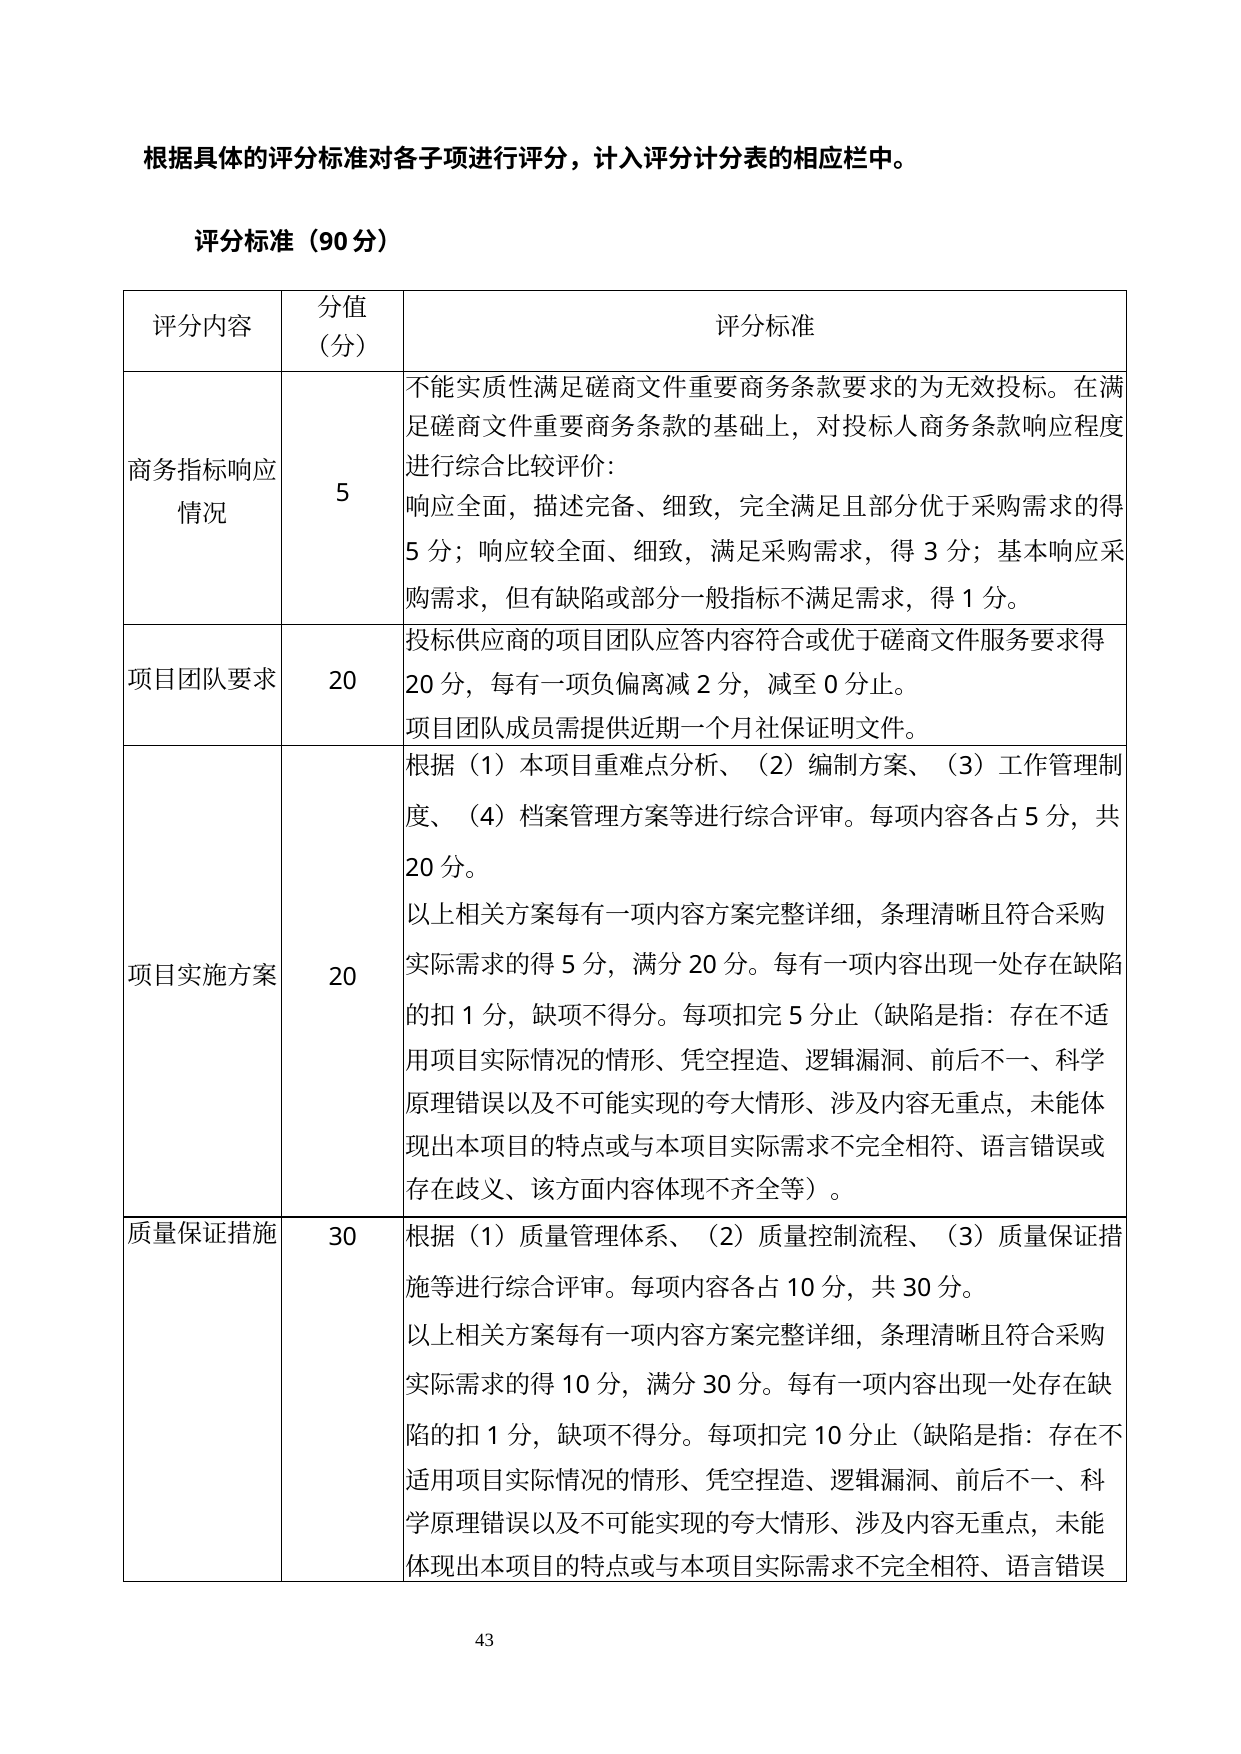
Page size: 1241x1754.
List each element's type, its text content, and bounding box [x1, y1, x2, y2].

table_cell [404, 1218, 1126, 1581]
table_cell 不能实质性满足磋商文件重要商务条款要求的为无效投标。在满足磋商文件重要商务条款的基础上，对投标人商务条款响应程度进行综合比较评价： 响应全面，描述完备、细致，完全满足且部分优于采购需求的得 5 分；响应较全面、细致，满足采购需求，得 3 分；基本响应采购需求，但有缺陷或部分一般指标不满足需求，得 1 分。 [404, 372, 1126, 624]
table_header 评分内容 [124, 291, 281, 371]
table_cell 5 [282, 372, 403, 624]
table_cell 根据（1）本项目重难点分析、（2）编制方案、（3）工作管理制度、（4）档案管理方案等进行综合评审。每项内容各占5 分，共20 分。 以上相关方案每有一项内容方案完整详细，条理清晰且符合采购实际需求的得 5 分，满分 20 分。每有一项内容出现一处存在缺陷的扣 1 分，缺项不得分。每项扣完 5 分止（缺陷是指：存在不适用项目实际情况的情形、凭空捏造、逻辑漏洞、前后不一、科学原理错误以及不可能实现的夸大情形、涉及内容无重点，未能体现出本项目的特点或与本项目实际需求不完全相符、语言错误或存在歧义、该方面内容体现不齐全等）。 [404, 746, 1126, 1216]
table_cell 项目实施方案 [124, 746, 281, 1216]
table_cell 质量保证措施 [124, 1218, 281, 1581]
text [144, 124, 1106, 189]
table_cell 20 [282, 625, 403, 745]
table_cell 商务指标响应情况 [124, 372, 281, 624]
table_header 分值（分） [282, 291, 403, 371]
table_cell 30 [282, 1218, 403, 1581]
text 评分标准（90分） [144, 207, 1106, 272]
table_header 评分标准 [404, 291, 1126, 371]
table_cell 20 [282, 746, 403, 1216]
table_cell 项目团队要求 [124, 625, 281, 745]
table_cell 投标供应商的项目团队应答内容符合或优于磋商文件服务要求得20 分，每有一项负偏离减 2 分，减至 0 分止。 项目团队成员需提供近期一个月社保证明文件。 [404, 625, 1126, 745]
